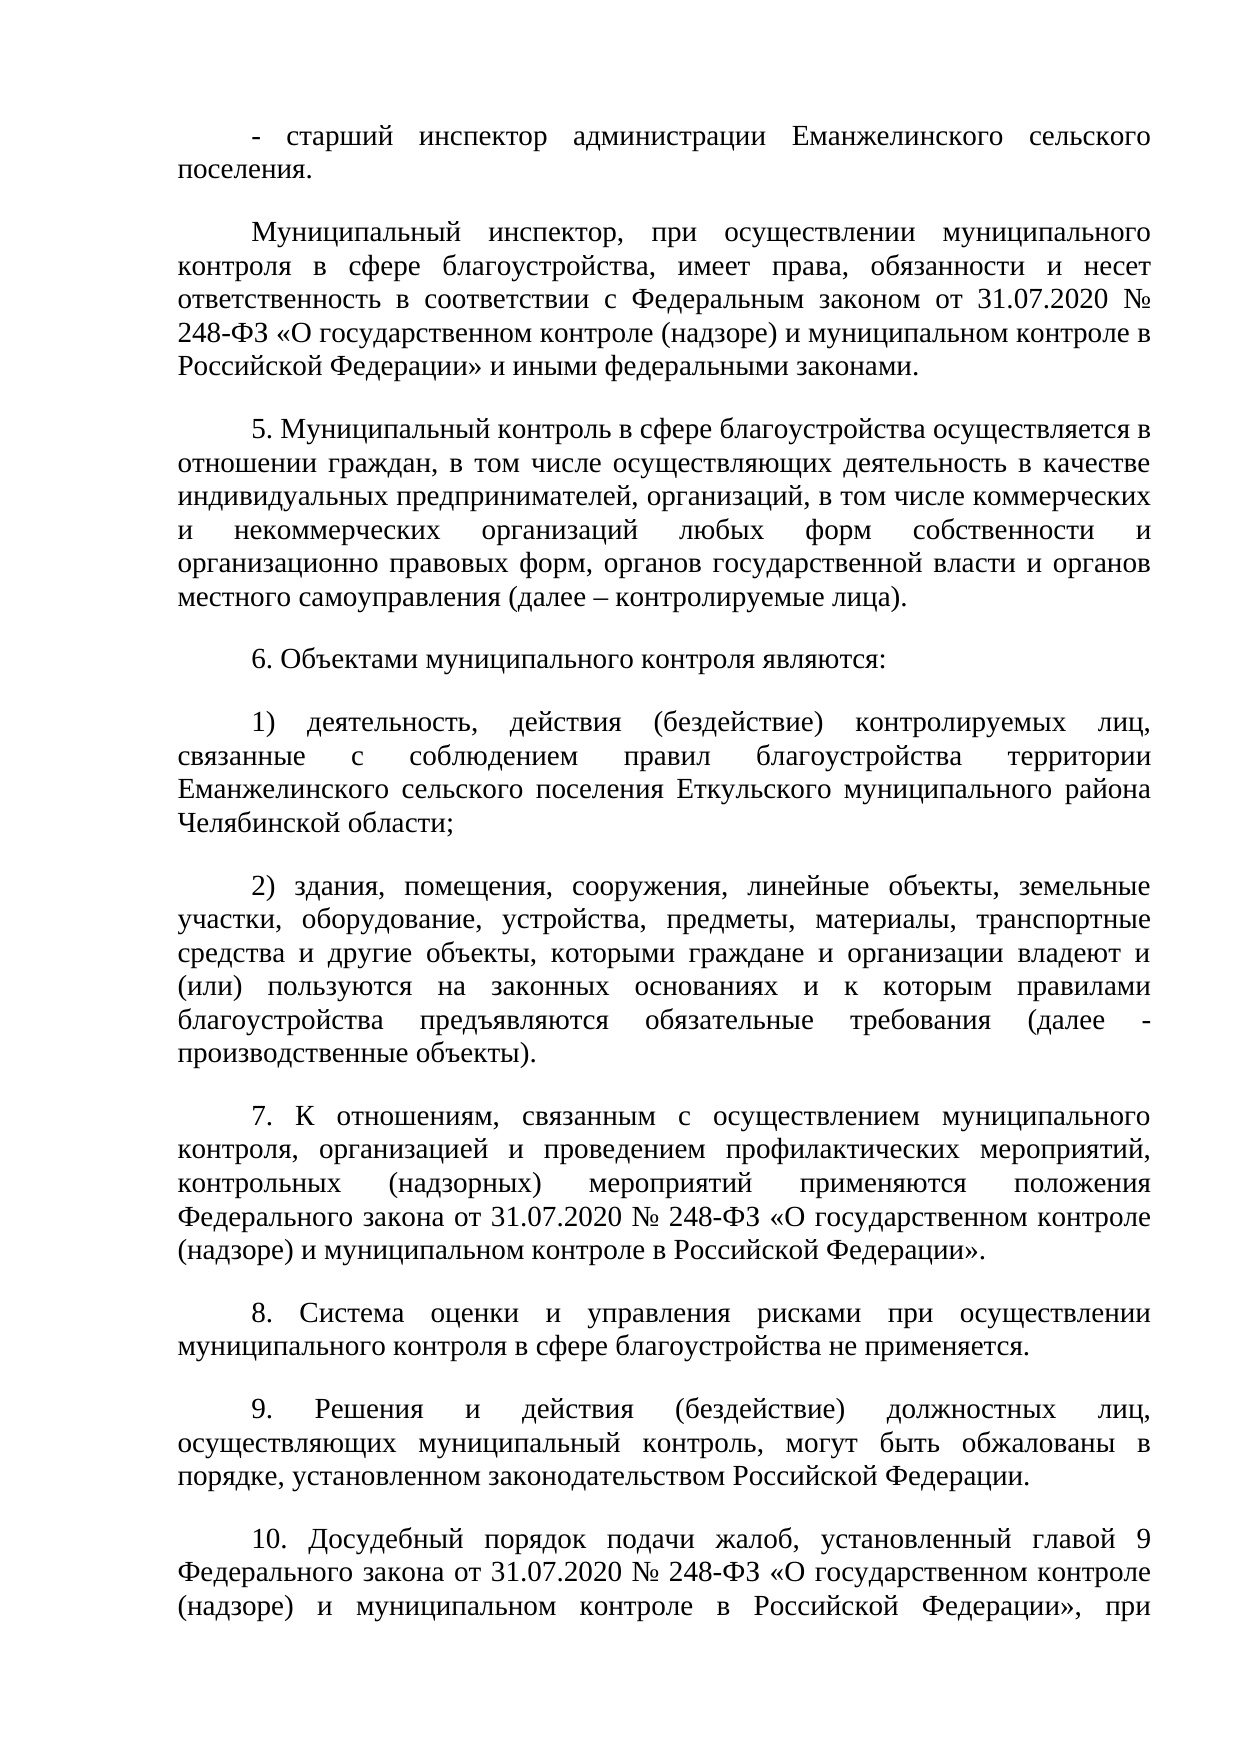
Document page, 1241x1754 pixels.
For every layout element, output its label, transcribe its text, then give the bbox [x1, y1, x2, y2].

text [177, 1521, 1152, 1622]
text 7. К отношениям, связанным с осуществлением муниципального контроля, организацией и проведением профилактических мероприятий, контрольных (надзорных) мероприятий применяются положения Федерального закона от 31.07.2020 № 248-ФЗ «О государственном контроле (надзоре) и муниципальном контроле в Российской Федерации». [177, 1098, 1152, 1266]
text 1) деятельность, действия (бездействие) контролируемых лиц, связанные с соблюдением правил благоустройства территории Еманжелинского сельского поселения Еткульского муниципального района Челябинской области; [177, 704, 1152, 838]
text 9. Решения и действия (бездействие) должностных лиц, осуществляющих муниципальный контроль, могут быть обжалованы в порядке, установленном законодательством Российской Федерации. [177, 1391, 1152, 1492]
text Муниципальный инспектор, при осуществлении муниципального контроля в сфере благоустройства, имеет права, обязанности и несет ответственность в соответствии с Федеральным законом от 31.07.2020 № 248-ФЗ «О государственном контроле (надзоре) и муниципальном контроле в Российской Федерации» и иными федеральными законами. [177, 214, 1152, 382]
text 8. Система оценки и управления рисками при осуществлении муниципального контроля в сфере благоустройства не применяется. [177, 1295, 1152, 1362]
text - старший инспектор администрации Еманжелинского сельского поселения. [177, 118, 1152, 185]
text 6. Объектами муниципального контроля являются: [177, 642, 1152, 675]
text 5. Муниципальный контроль в сфере благоустройства осуществляется в отношении граждан, в том числе осуществляющих деятельность в качестве индивидуальных предпринимателей, организаций, в том числе коммерческих и некоммерческих организаций любых форм собственности и организационно правовых форм, органов государственной власти и органов местного самоуправления (далее – контролируемые лица). [177, 411, 1152, 612]
text 2) здания, помещения, сооружения, линейные объекты, земельные участки, оборудование, устройства, предметы, материалы, транспортные средства и другие объекты, которыми граждане и организации владеют и (или) пользуются на законных основаниях и к которым правилами благоустройства предъявляются обязательные требования (далее - производственные объекты). [177, 868, 1152, 1069]
